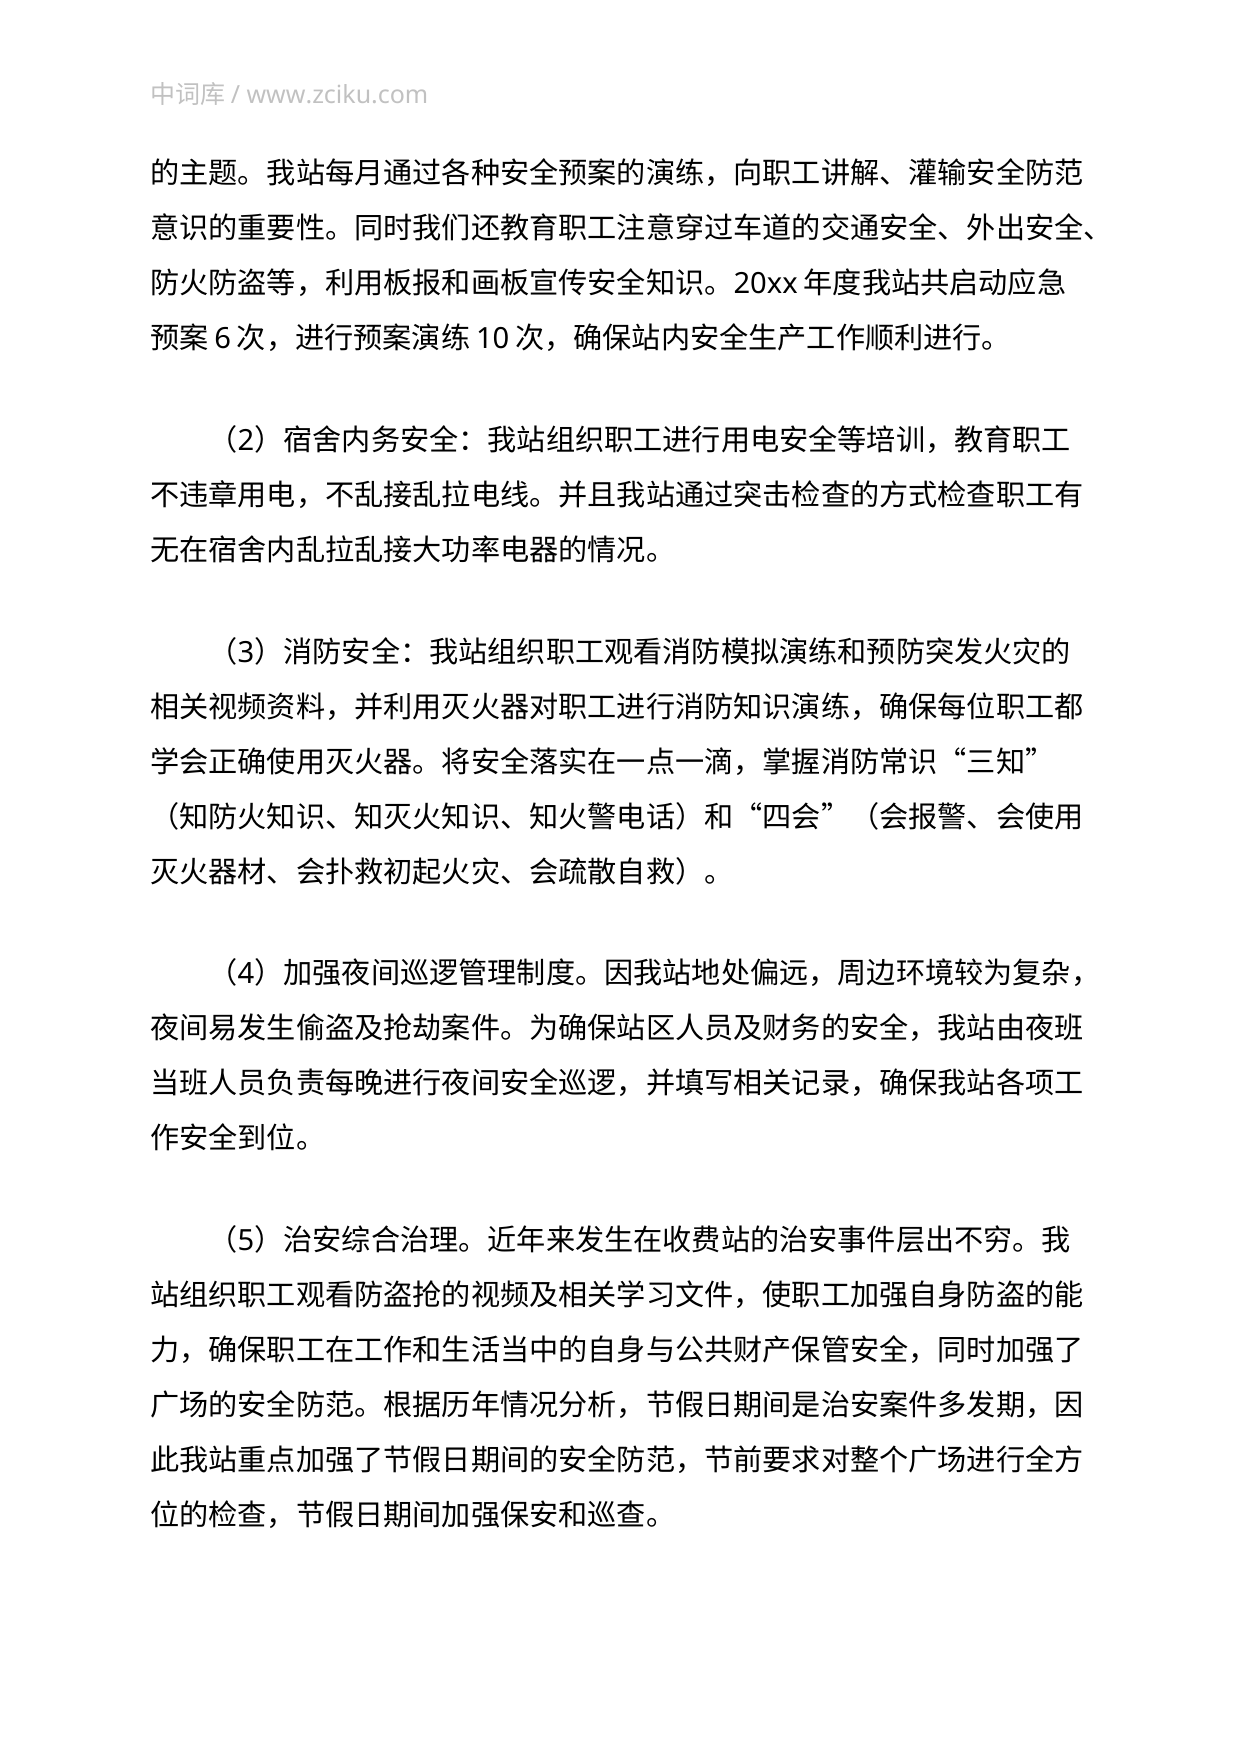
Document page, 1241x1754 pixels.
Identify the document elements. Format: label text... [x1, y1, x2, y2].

text （5）治安综合治理。近年来发生在收费站的治安事件层出不穷。我站组织职工观看防盗抢的视频及相关学习文件，使职工加强自身防盗的能力，确保职工在工作和生活当中的自身与公共财产保管安全，同时加强了广场的安全防范。根据历年情况分析，节假日期间是治安案件多发期，因此我站重点加强了节假日期间的安全防范，节前要求对整个广场进行全方位的检查，节假日期间加强保安和巡查。 [150, 1216, 1090, 1533]
text （4）加强夜间巡逻管理制度。因我站地处偏远，周边环境较为复杂，夜间易发生偷盗及抢劫案件。为确保站区人员及财务的安全，我站由夜班当班人员负责每晚进行夜间安全巡逻，并填写相关记录，确保我站各项工作安全到位。 [150, 950, 1090, 1157]
text （3）消防安全：我站组织职工观看消防模拟演练和预防突发火灾的相关视频资料，并利用灭火器对职工进行消防知识演练，确保每位职工都学会正确使用灭火器。将安全落实在一点一滴，掌握消防常识“三知”（知防火知识、知灭火知识、知火警电话）和“四会”（会报警、会使用灭火器材、会扑救初起火灾、会疏散自救）。 [150, 628, 1090, 890]
text （2）宿舍内务安全：我站组织职工进行用电安全等培训，教育职工不违章用电，不乱接乱拉电线。并且我站通过突击检查的方式检查职工有无在宿舍内乱拉乱接大功率电器的情况。 [150, 417, 1090, 569]
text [150, 150, 1090, 357]
